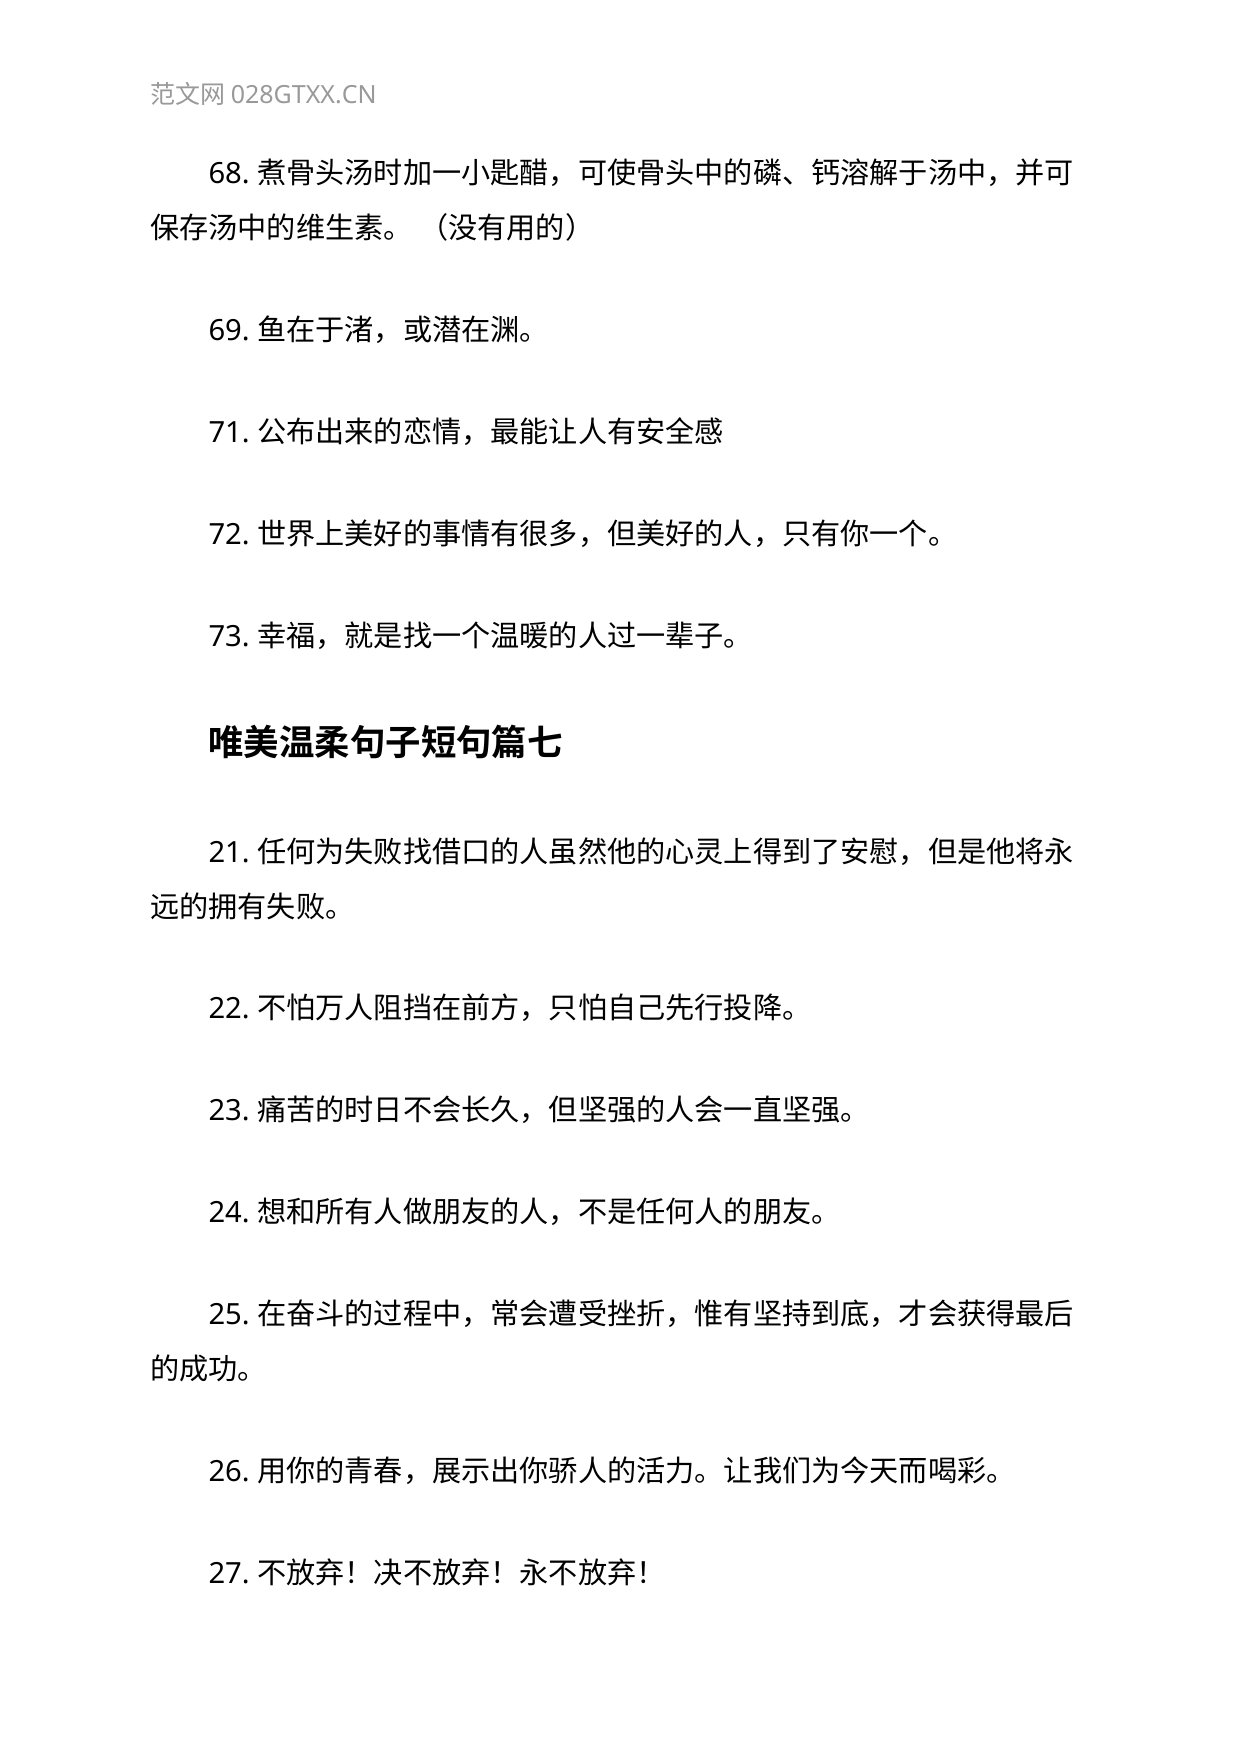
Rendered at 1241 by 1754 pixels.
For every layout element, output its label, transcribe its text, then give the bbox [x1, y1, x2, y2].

text 71. 公布出来的恋情，最能让人有安全感 [150, 409, 1090, 451]
text 25. 在奋斗的过程中，常会遭受挫折，惟有坚持到底，才会获得最后的成功。 [150, 1291, 1090, 1388]
text 24. 想和所有人做朋友的人，不是任何人的朋友。 [150, 1189, 1090, 1231]
text 72. 世界上美好的事情有很多，但美好的人，只有你一个。 [150, 511, 1090, 553]
text 26. 用你的青春，展示出你骄人的活力。让我们为今天而喝彩。 [150, 1448, 1090, 1490]
text 68. 煮骨头汤时加一小匙醋，可使骨头中的磷、钙溶解于汤中，并可保存汤中的维生素。 （没有用的） [150, 150, 1090, 247]
text 73. 幸福，就是找一个温暖的人过一辈子。 [150, 613, 1090, 655]
text 21. 任何为失败找借口的人虽然他的心灵上得到了安慰，但是他将永远的拥有失败。 [150, 828, 1090, 925]
text 69. 鱼在于渚，或潜在渊。 [150, 307, 1090, 349]
text 27. 不放弃！决不放弃！永不放弃！ [150, 1549, 1090, 1592]
text 22. 不怕万人阻挡在前方，只怕自己先行投降。 [150, 985, 1090, 1027]
text 唯美温柔句子短句篇七 [150, 715, 1090, 766]
text 23. 痛苦的时日不会长久，但坚强的人会一直坚强。 [150, 1087, 1090, 1129]
